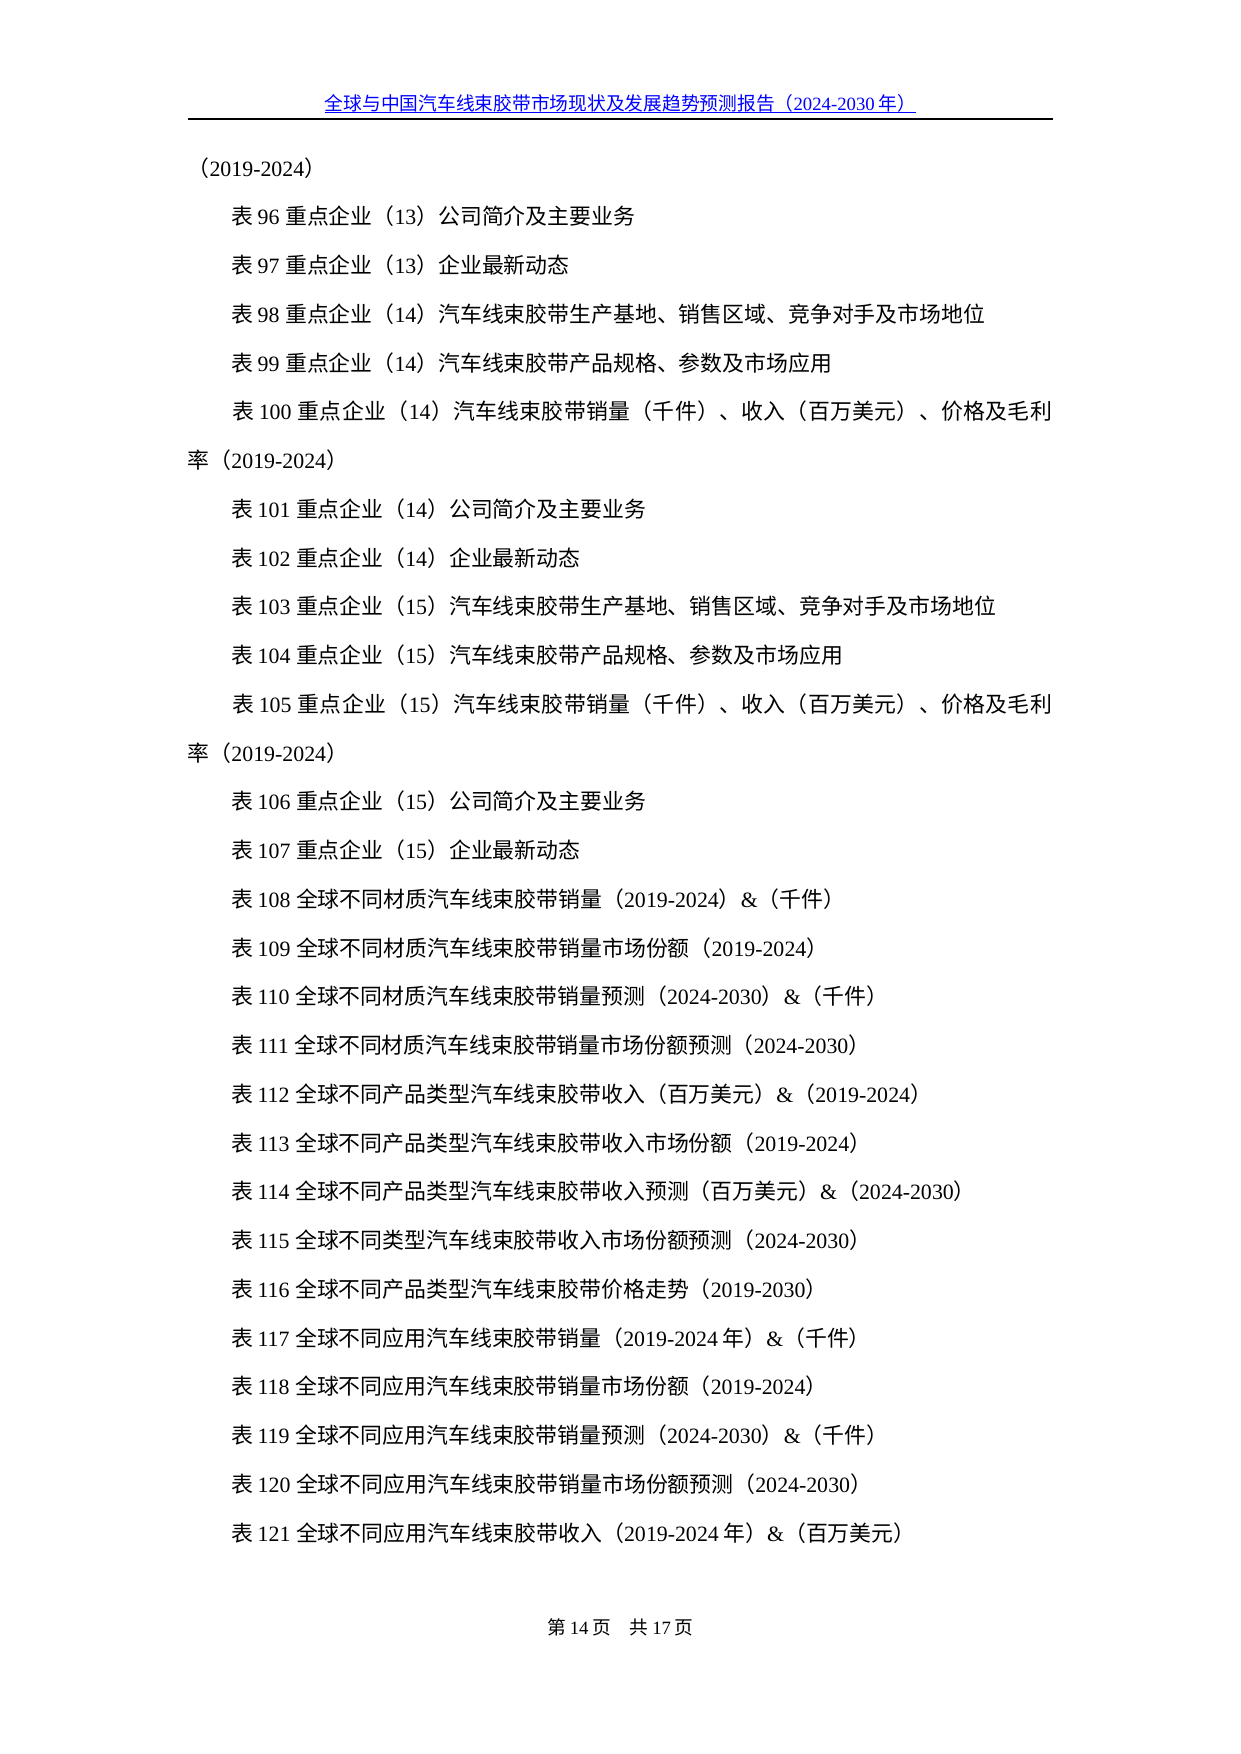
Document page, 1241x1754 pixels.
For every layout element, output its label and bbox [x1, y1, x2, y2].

text [187, 150, 1053, 1548]
